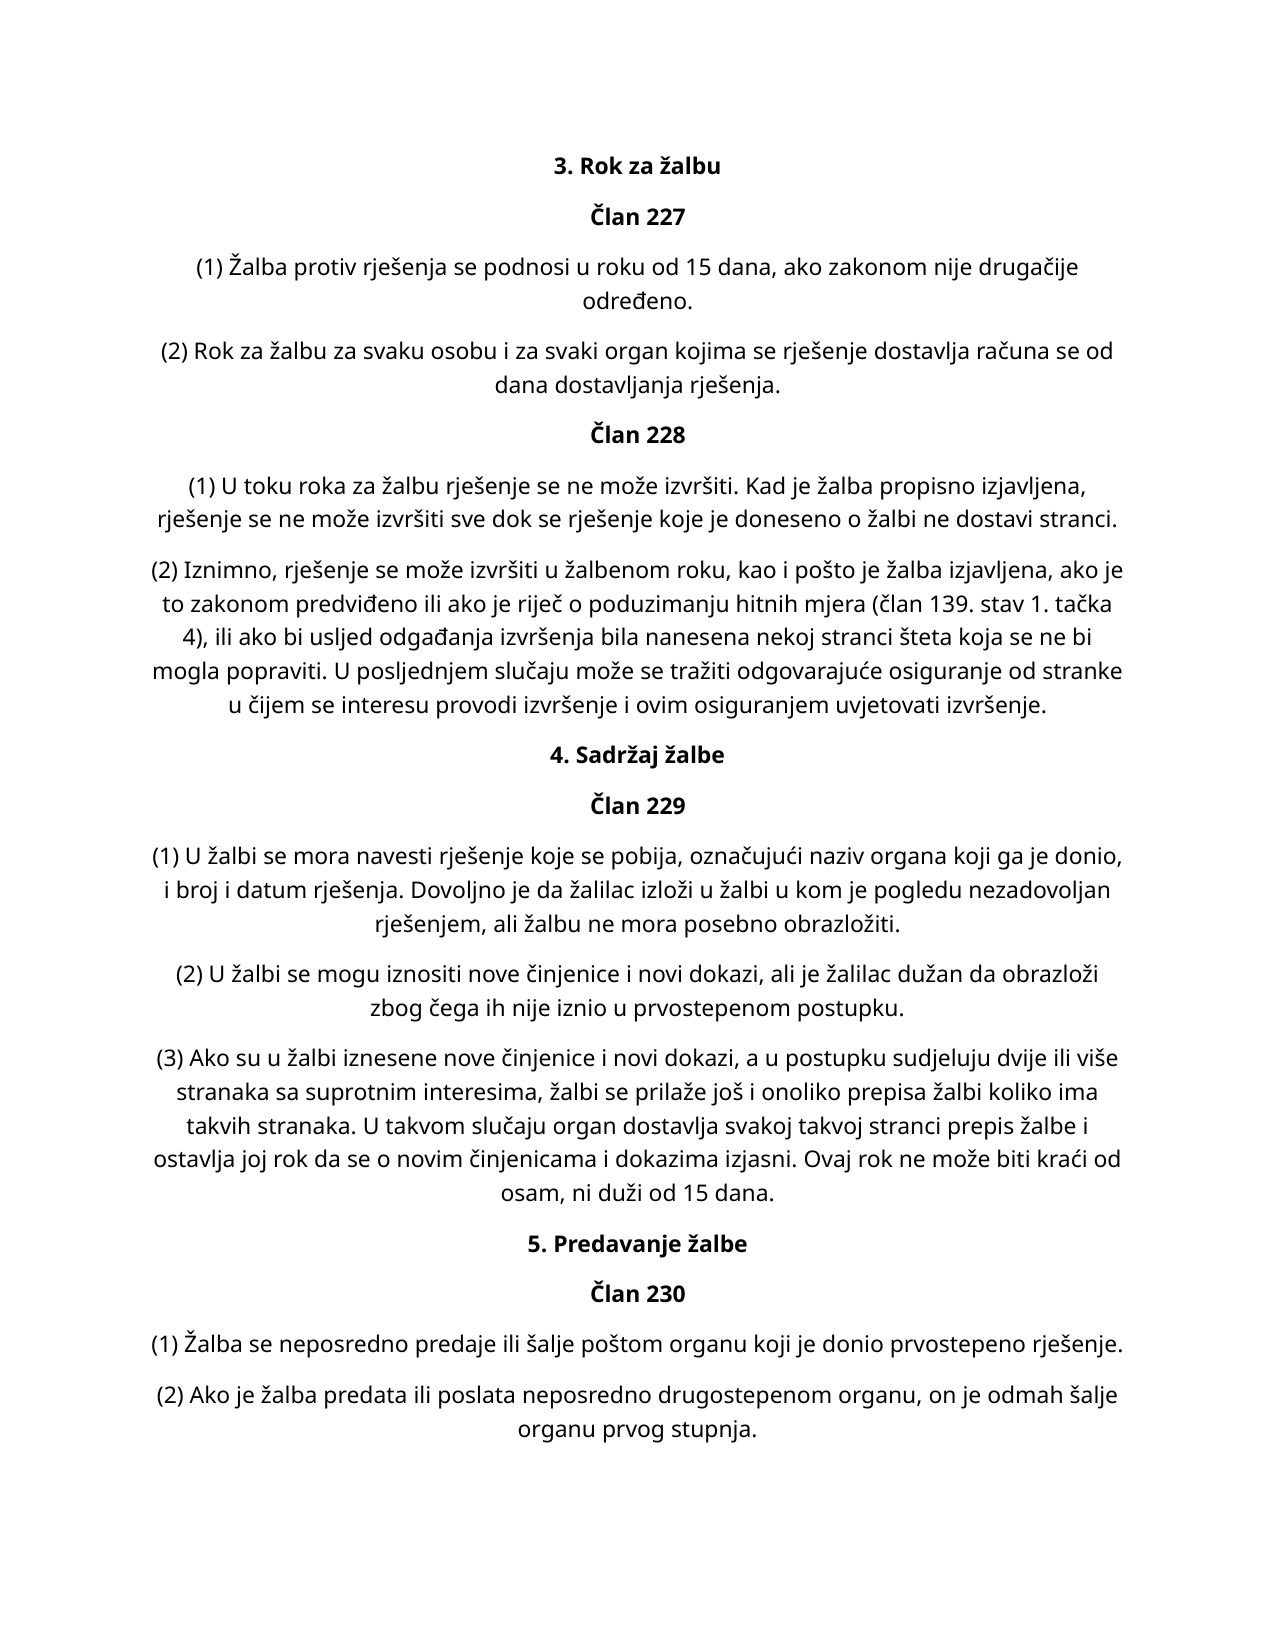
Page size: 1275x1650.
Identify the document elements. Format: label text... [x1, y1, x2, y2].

text (1) U toku roka za žalbu rješenje se ne može izvršiti. Kad je žalba propisno izjavljena, rješenje se ne može izvršiti sve dok se rješenje koje je doneseno o žalbi ne dostavi stranci. [150, 469, 1125, 534]
text (3) Ako su u žalbi iznesene nove činjenice i novi dokazi, a u postupku sudjeluju dvije ili više stranaka sa suprotnim interesima, žalbi se prilaže još i onoliko prepisa žalbi koliko ima takvih stranaka. U takvom slučaju organ dostavlja svakoj takvoj stranci prepis žalbe i ostavlja joj rok da se o novim činjenicama i dokazima izjasni. Ovaj rok ne može biti kraći od osam, ni duži od 15 dana. [150, 1042, 1125, 1208]
text Član 227 [150, 200, 1125, 232]
text (2) Rok za žalbu za svaku osobu i za svaki organ kojima se rješenje dostavlja računa se od dana dostavljanja rješenja. [150, 335, 1125, 400]
text (2) Ako je žalba predata ili poslata neposredno drugostepenom organu, on je odmah šalje organu prvog stupnja. [150, 1379, 1125, 1444]
text (2) Iznimno, rješenje se može izvršiti u žalbenom roku, kao i pošto je žalba izjavljena, ako je to zakonom predviđeno ili ako je riječ o poduzimanju hitnih mjera (član 139. stav 1. tačka 4), ili ako bi usljed odgađanja izvršenja bila nanesena nekoj stranci šteta koja se ne bi mogla popraviti. U posljednjem slučaju može se tražiti odgovarajuće osiguranje od stranke u čijem se interesu provodi izvršenje i ovim osiguranjem uvjetovati izvršenje. [150, 554, 1125, 720]
text (1) U žalbi se mora navesti rješenje koje se pobija, označujući naziv organa koji ga je donio, i broj i datum rješenja. Dovoljno je da žalilac izloži u žalbi u kom je pogledu nezadovoljan rješenjem, ali žalbu ne mora posebno obrazložiti. [150, 840, 1125, 939]
text (1) Žalba protiv rješenja se podnosi u roku od 15 dana, ako zakonom nije drugačije određeno. [150, 251, 1125, 316]
text Član 228 [150, 419, 1125, 450]
text 3. Rok za žalbu [150, 150, 1125, 181]
text 4. Sadržaj žalbe [150, 739, 1125, 770]
text Član 230 [150, 1278, 1125, 1309]
text (2) U žalbi se mogu iznositi nove činjenice i novi dokazi, ali je žalilac dužan da obrazloži zbog čega ih nije iznio u prvostepenom postupku. [150, 958, 1125, 1023]
text 5. Predavanje žalbe [150, 1227, 1125, 1259]
text Član 229 [150, 789, 1125, 821]
text (1) Žalba se neposredno predaje ili šalje poštom organu koji je donio prvostepeno rješenje. [150, 1328, 1125, 1359]
